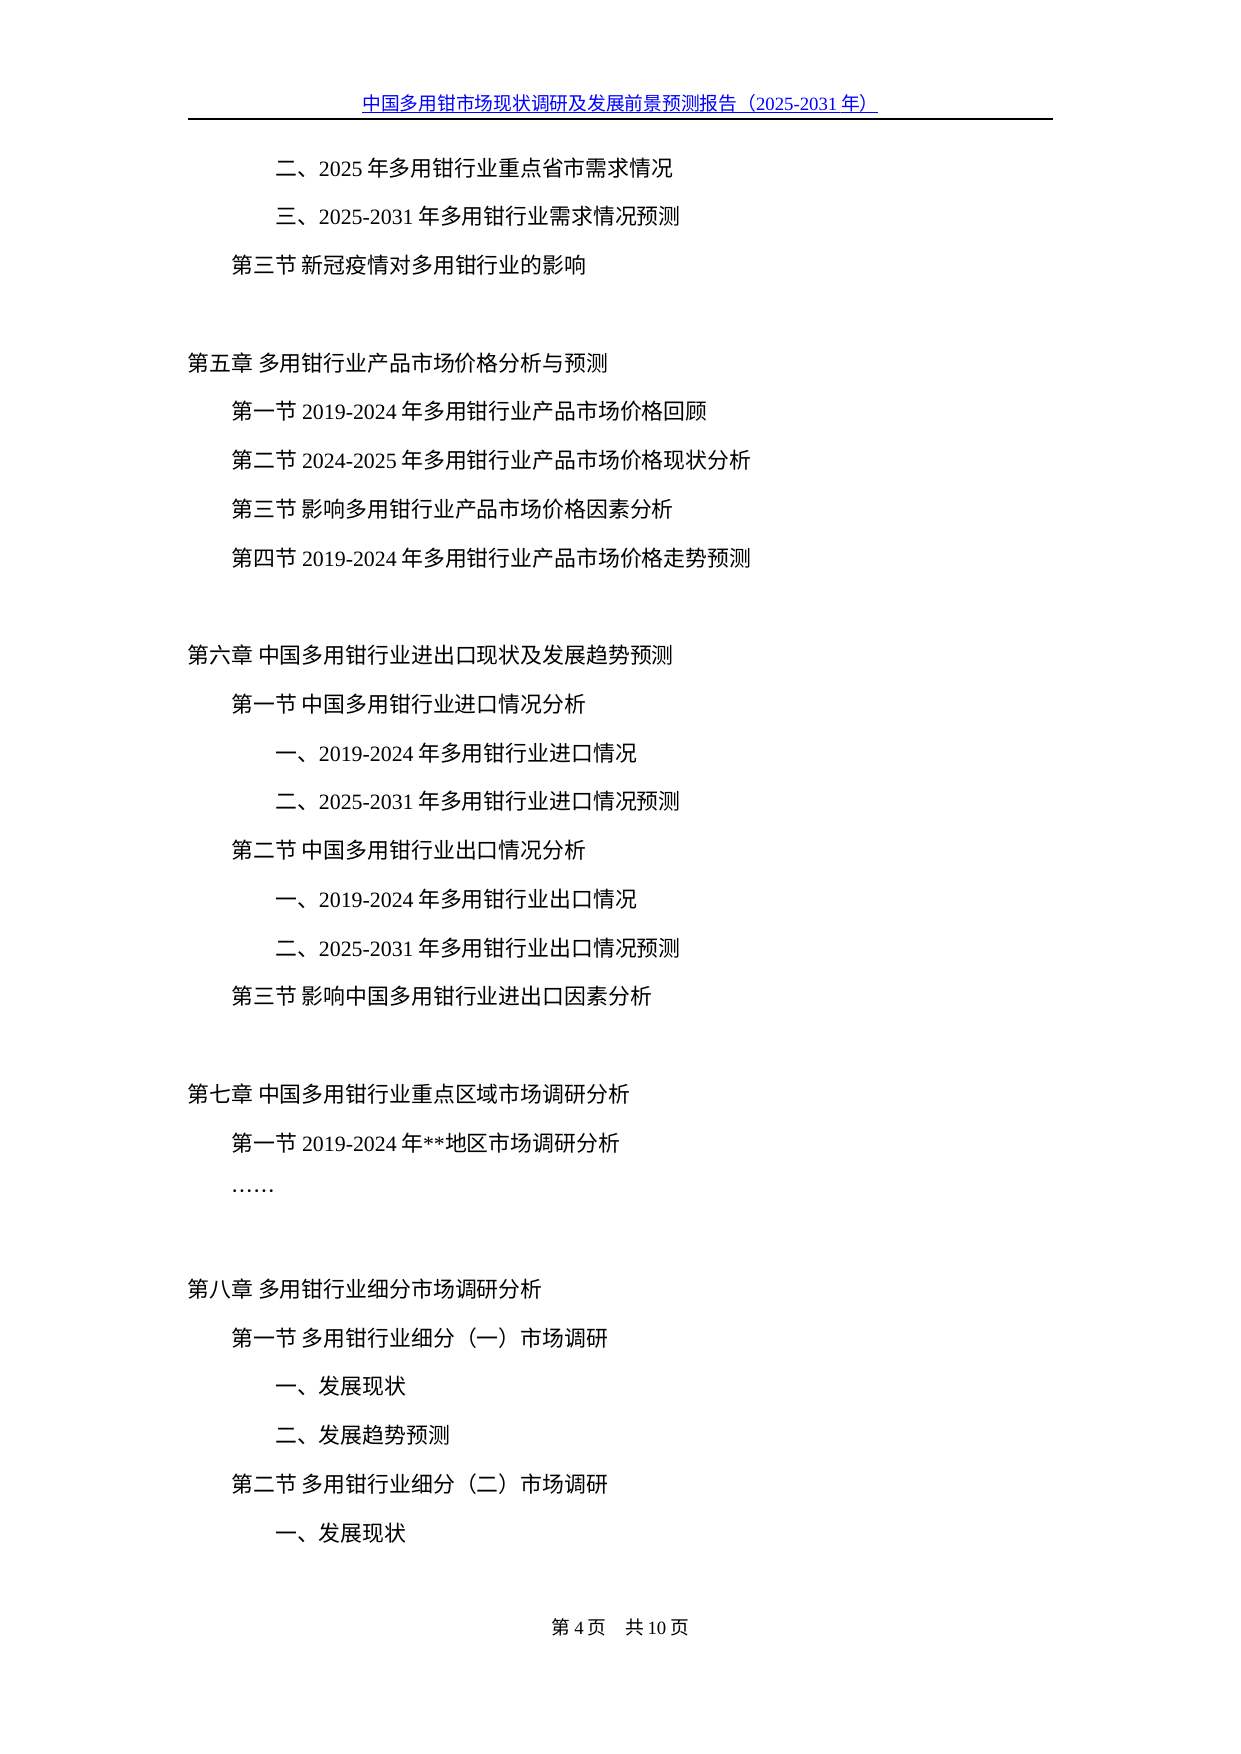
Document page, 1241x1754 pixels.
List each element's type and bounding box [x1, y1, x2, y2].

text [187, 150, 1053, 1548]
